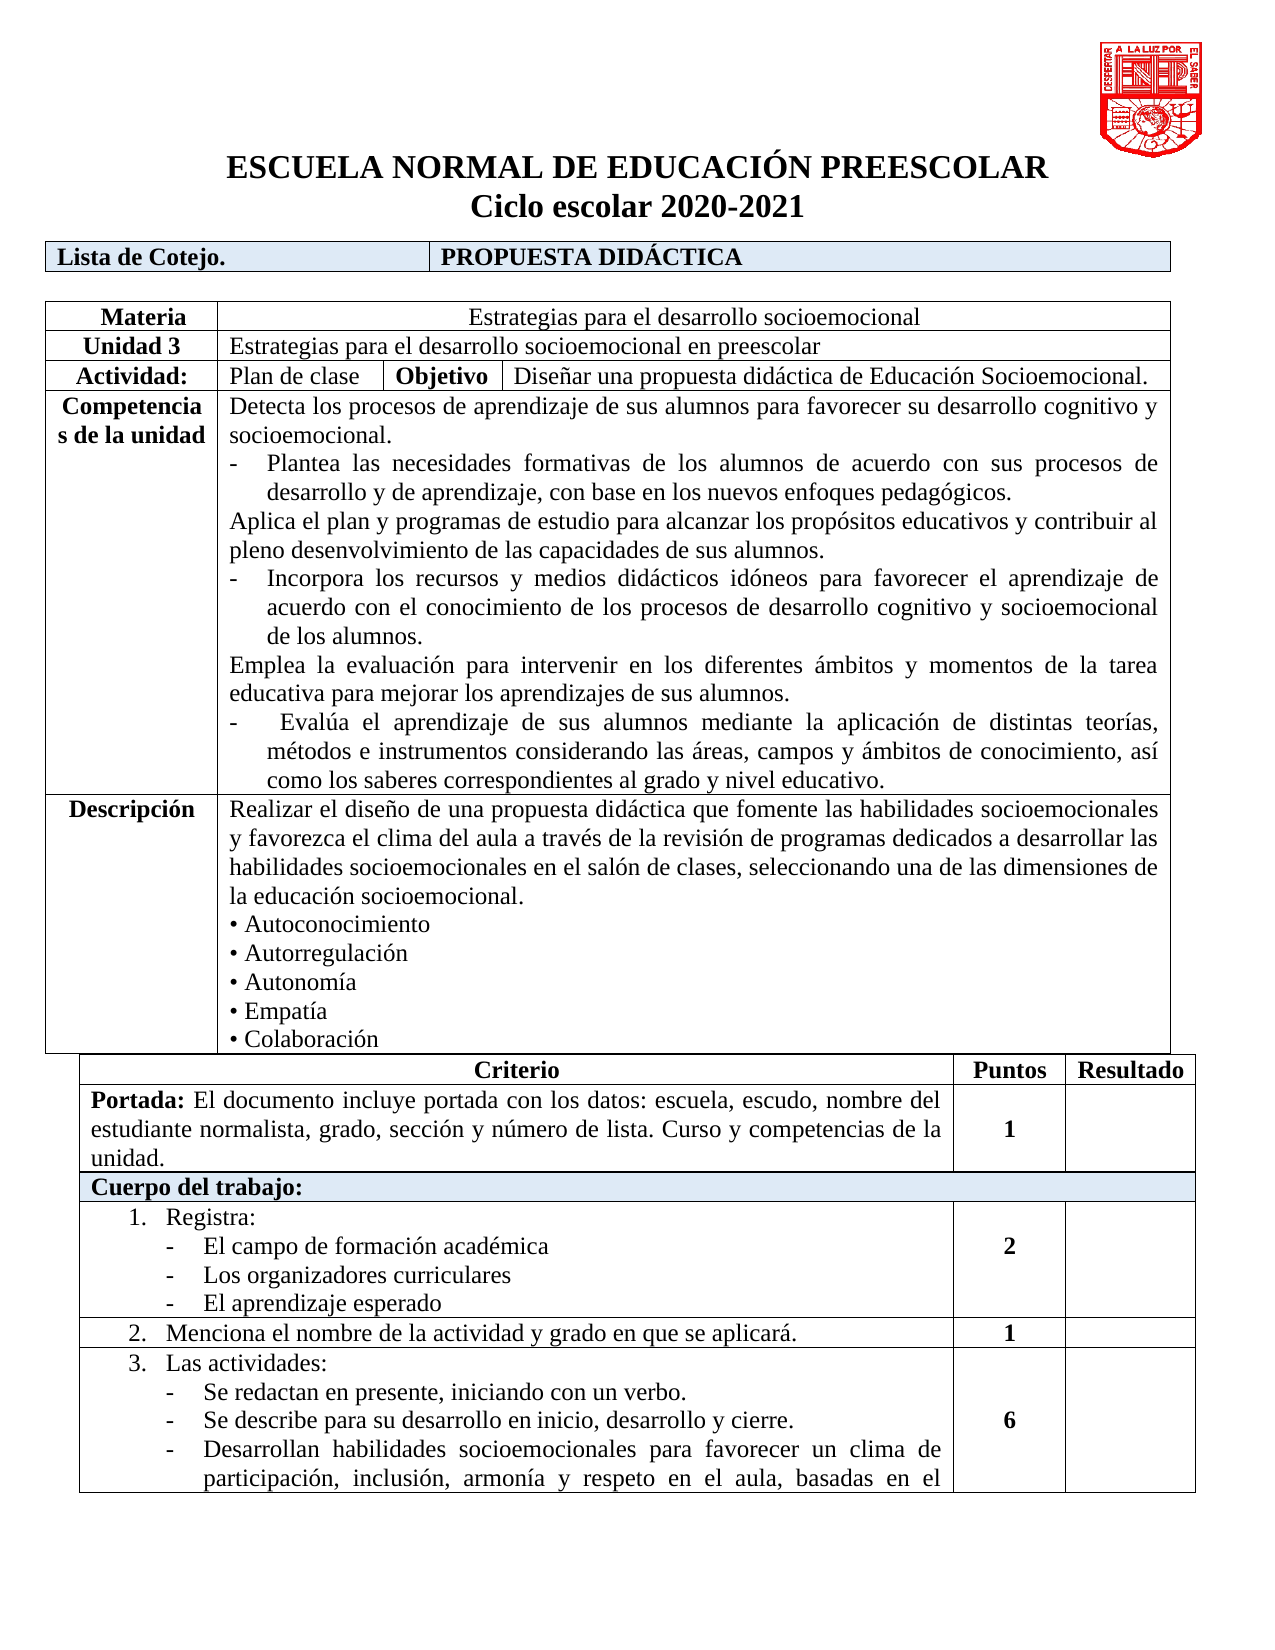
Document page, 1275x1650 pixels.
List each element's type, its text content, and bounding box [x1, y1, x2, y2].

table_cell Menciona el nombre de la actividad y grado en que se aplicará. [80, 1318, 953, 1347]
table_cell Descripción [46, 795, 217, 1053]
table_cell Realizar el diseño de una propuesta didáctica que fomente las habilidades socioemocionales y favorezca el clima del aula a través de la revisión de programas dedicados a desarrollar las habilidades socioemocionales en el salón de clases, seleccionando una de las dimensiones de la educación socioemocional. • Autoconocimiento • Autorregulación • Autonomía • Empatía • Colaboración [218, 795, 1170, 1053]
table_header Lista de Cotejo. [46, 242, 429, 271]
table_cell Cuerpo del trabajo: [80, 1173, 1195, 1201]
table_cell Diseñar una propuesta didáctica de Educación Socioemocional. [503, 361, 1170, 390]
picture [1097, 39, 1203, 159]
table_cell [1066, 1202, 1195, 1317]
table_cell Registra: El campo de formación académica Los organizadores curriculares El aprendizaje esperado [80, 1202, 953, 1317]
table_cell 6 [954, 1348, 1065, 1492]
table_header Resultado [1066, 1055, 1195, 1084]
table_header Estrategias para el desarrollo socioemocional [218, 302, 1170, 330]
table_cell Detecta los procesos de aprendizaje de sus alumnos para favorecer su desarrollo cognitivo y socioemocional. Plantea las necesidades formativas de los alumnos de acuerdo con sus procesos de desarrollo y de aprendizaje, con base en los nuevos enfoques pedagógicos. Aplica el plan y programas de estudio para alcanzar los propósitos educativos y contribuir al pleno desenvolvimiento de las capacidades de sus alumnos. Incorpora los recursos y medios didácticos idóneos para favorecer el aprendizaje de acuerdo con el conocimiento de los procesos de desarrollo cognitivo y socioemocional de los alumnos. Emplea la evaluación para intervenir en los diferentes ámbitos y momentos de la tarea educativa para mejorar los aprendizajes de sus alumnos. Evalúa el aprendizaje de sus alumnos mediante la aplicación de distintas teorías, métodos e instrumentos considerando las áreas, campos y ámbitos de conocimiento, así como los saberes correspondientes al grado y nivel educativo. [218, 391, 1170, 793]
table_header PROPUESTA DIDÁCTICA [430, 242, 1170, 271]
table_header Puntos [954, 1055, 1065, 1084]
table_cell Unidad 3 [46, 331, 217, 360]
table_cell [1066, 1348, 1195, 1492]
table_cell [80, 1348, 953, 1492]
table_header Criterio [80, 1055, 953, 1084]
text Ciclo escolar 2020-2021 [148, 186, 1127, 224]
text ESCUELA NORMAL DE EDUCACIÓN PREESCOLAR [148, 148, 1127, 186]
table_cell [1066, 1318, 1195, 1347]
table_cell Actividad: [46, 361, 217, 390]
table_cell Portada: El documento incluye portada con los datos: escuela, escudo, nombre del estudiante normalista, grado, sección y número de lista. Curso y competencias de la unidad. [80, 1085, 953, 1171]
table_cell Competencias de la unidad [46, 391, 217, 793]
table_cell Plan de clase [218, 361, 383, 390]
table_cell 1 [954, 1085, 1065, 1171]
table_cell 1 [954, 1318, 1065, 1347]
table_cell Objetivo [384, 361, 502, 390]
table_header Materia [46, 302, 217, 330]
table_cell [1066, 1085, 1195, 1171]
table_cell 2 [954, 1202, 1065, 1317]
table_cell Estrategias para el desarrollo socioemocional en preescolar [218, 331, 1170, 360]
